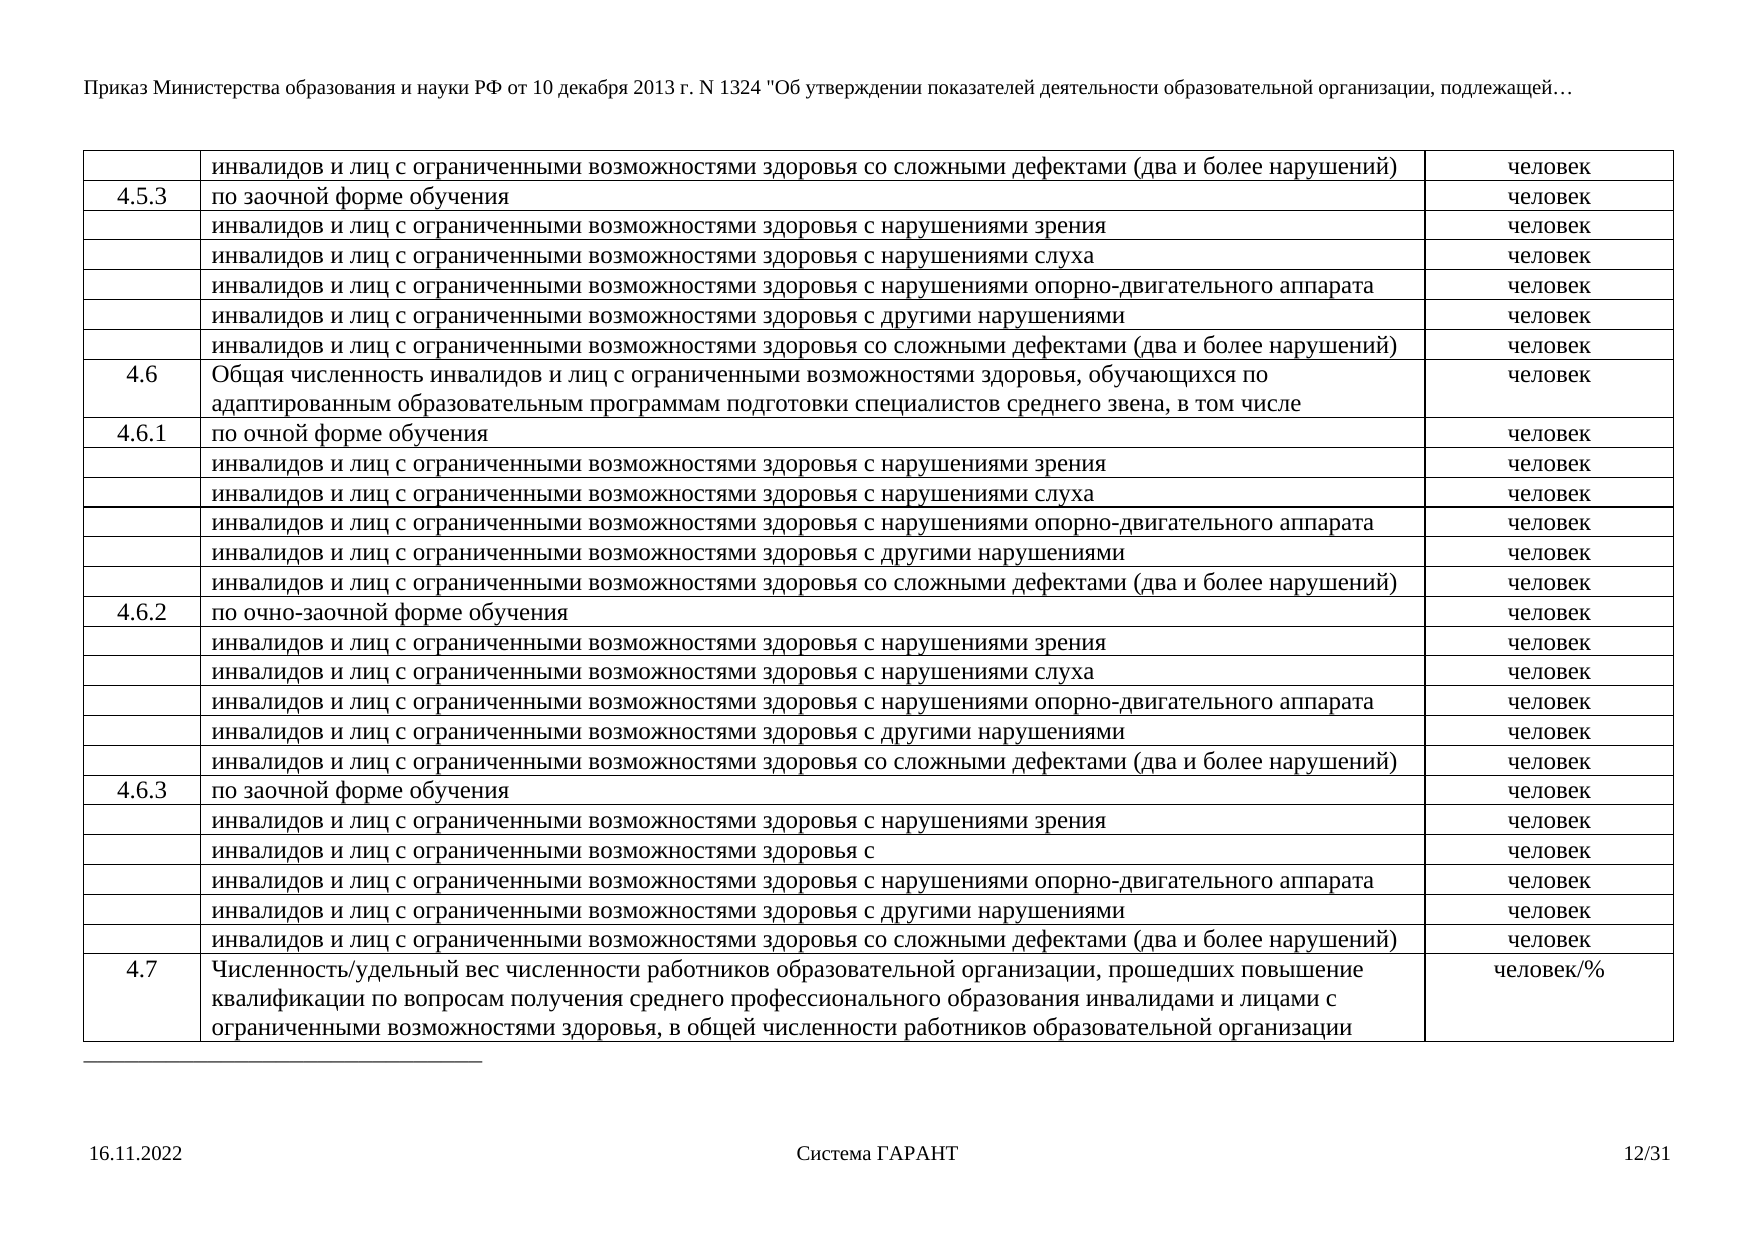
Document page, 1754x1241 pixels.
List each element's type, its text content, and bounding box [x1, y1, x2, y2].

table_cell [84, 448, 200, 477]
table_cell [84, 716, 200, 745]
table_cell 4.6.1 [84, 418, 200, 447]
table_cell инвалидов и лиц с ограниченными возможностями здоровья с [201, 835, 1424, 864]
table_cell [84, 478, 200, 506]
table_cell человек [1426, 597, 1673, 626]
table_cell инвалидов и лиц с ограниченными возможностями здоровья со сложными дефектами (два и более нарушений) [201, 330, 1424, 358]
table_cell [84, 746, 200, 774]
table_cell инвалидов и лиц с ограниченными возможностями здоровья с другими нарушениями [201, 300, 1424, 329]
table_cell инвалидов и лиц с ограниченными возможностями здоровья с другими нарушениями [201, 537, 1424, 566]
table_cell Общая численность инвалидов и лиц с ограниченными возможностями здоровья, обучающихся по адаптированным образовательным программам подготовки специалистов среднего звена, в том числе [201, 360, 1424, 417]
table_cell инвалидов и лиц с ограниченными возможностями здоровья с нарушениями слуха [201, 240, 1424, 269]
table_cell 4.5.3 [84, 181, 200, 209]
table_cell человек [1426, 300, 1673, 329]
table_cell по очной форме обучения [201, 418, 1424, 447]
table_cell человек [1426, 895, 1673, 923]
table_cell человек [1426, 537, 1673, 566]
table_cell человек [1426, 805, 1673, 834]
table_cell [84, 627, 200, 655]
table_cell человек [1426, 151, 1673, 180]
table_cell инвалидов и лиц с ограниченными возможностями здоровья со сложными дефектами (два и более нарушений) [201, 151, 1424, 180]
table_cell человек [1426, 686, 1673, 715]
table_cell [84, 805, 200, 834]
table_cell инвалидов и лиц с ограниченными возможностями здоровья с нарушениями опорно-двигательного аппарата [201, 865, 1424, 894]
table_cell человек [1426, 508, 1673, 536]
table_cell [84, 300, 200, 329]
table_cell [84, 151, 200, 180]
table_cell инвалидов и лиц с ограниченными возможностями здоровья с нарушениями опорно-двигательного аппарата [201, 508, 1424, 536]
table_cell инвалидов и лиц с ограниченными возможностями здоровья с нарушениями зрения [201, 627, 1424, 655]
table_cell [84, 686, 200, 715]
table_cell [84, 835, 200, 864]
text _____________________________ [83, 1042, 1671, 1068]
table_cell инвалидов и лиц с ограниченными возможностями здоровья с другими нарушениями [201, 895, 1424, 923]
table_cell человек [1426, 567, 1673, 596]
table_cell человек [1426, 360, 1673, 417]
table_cell человек [1426, 270, 1673, 299]
table_cell 4.6 [84, 360, 200, 417]
table_cell инвалидов и лиц с ограниченными возможностями здоровья со сложными дефектами (два и более нарушений) [201, 567, 1424, 596]
table_cell по заочной форме обучения [201, 776, 1424, 804]
table_cell Численность/удельный вес численности работников образовательной организации, прошедших повышение квалификации по вопросам получения среднего профессионального образования инвалидами и лицами с ограниченными возможностями здоровья, в общей численности работников образовательной организации [201, 954, 1424, 1041]
table_cell [84, 656, 200, 685]
table_cell инвалидов и лиц с ограниченными возможностями здоровья с нарушениями зрения [201, 805, 1424, 834]
table_cell [84, 508, 200, 536]
table_cell [84, 865, 200, 894]
table_cell человек [1426, 746, 1673, 774]
table_cell человек [1426, 716, 1673, 745]
table_cell по заочной форме обучения [201, 181, 1424, 209]
table_cell инвалидов и лиц с ограниченными возможностями здоровья с нарушениями зрения [201, 448, 1424, 477]
table_cell человек [1426, 656, 1673, 685]
table_cell человек [1426, 776, 1673, 804]
table_cell 4.7 [84, 954, 200, 1041]
table_cell человек [1426, 330, 1673, 358]
table_cell человек [1426, 211, 1673, 239]
table_cell человек [1426, 478, 1673, 506]
table_cell человек [1426, 240, 1673, 269]
table_cell человек [1426, 835, 1673, 864]
table_cell [84, 895, 200, 923]
table_cell [84, 537, 200, 566]
table_cell человек [1426, 865, 1673, 894]
table_cell [84, 240, 200, 269]
table_cell [84, 925, 200, 953]
table_cell человек/% [1426, 954, 1673, 1041]
table_cell [84, 211, 200, 239]
table_cell инвалидов и лиц с ограниченными возможностями здоровья со сложными дефектами (два и более нарушений) [201, 746, 1424, 774]
table_cell 4.6.2 [84, 597, 200, 626]
table_cell [84, 567, 200, 596]
table_cell инвалидов и лиц с ограниченными возможностями здоровья со сложными дефектами (два и более нарушений) [201, 925, 1424, 953]
table_cell инвалидов и лиц с ограниченными возможностями здоровья с нарушениями зрения [201, 211, 1424, 239]
table_cell инвалидов и лиц с ограниченными возможностями здоровья с нарушениями опорно-двигательного аппарата [201, 270, 1424, 299]
table_cell [84, 270, 200, 299]
table_cell [84, 330, 200, 358]
table_cell по очно-заочной форме обучения [201, 597, 1424, 626]
table_cell 4.6.3 [84, 776, 200, 804]
table_cell человек [1426, 448, 1673, 477]
table_cell инвалидов и лиц с ограниченными возможностями здоровья с нарушениями слуха [201, 656, 1424, 685]
table_cell человек [1426, 627, 1673, 655]
table_cell инвалидов и лиц с ограниченными возможностями здоровья с нарушениями опорно-двигательного аппарата [201, 686, 1424, 715]
table_cell инвалидов и лиц с ограниченными возможностями здоровья с нарушениями слуха [201, 478, 1424, 506]
table_cell человек [1426, 925, 1673, 953]
table_cell инвалидов и лиц с ограниченными возможностями здоровья с другими нарушениями [201, 716, 1424, 745]
table_cell человек [1426, 418, 1673, 447]
table_cell человек [1426, 181, 1673, 209]
